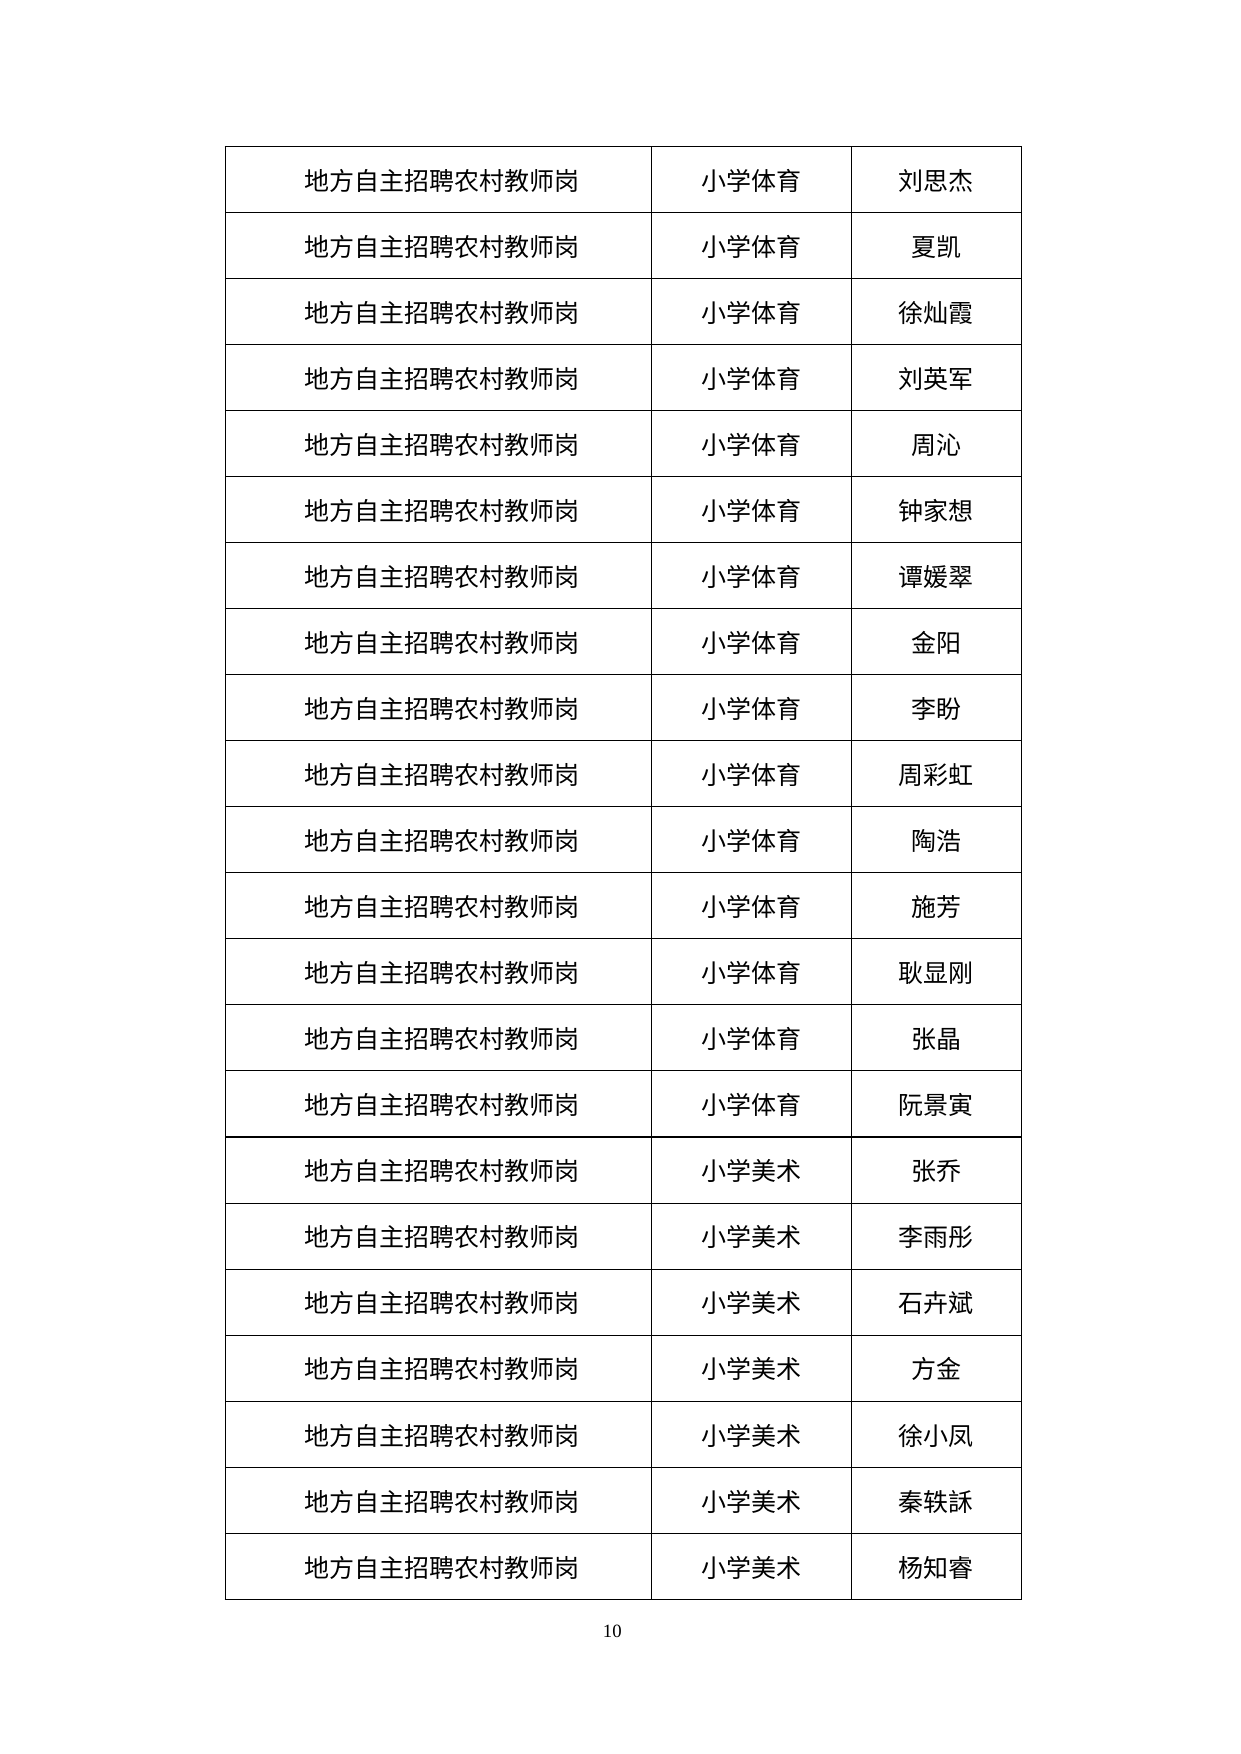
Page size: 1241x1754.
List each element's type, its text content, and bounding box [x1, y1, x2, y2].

table_cell 夏凯 [852, 213, 1021, 278]
table_cell 谭媛翠 [852, 543, 1021, 608]
table_cell 地方自主招聘农村教师岗 [226, 741, 651, 806]
table_cell 小学体育 [652, 609, 851, 674]
table_cell 刘思杰 [852, 147, 1021, 212]
table_cell 李盼 [852, 675, 1021, 740]
table_cell 地方自主招聘农村教师岗 [226, 1336, 651, 1401]
table_cell 地方自主招聘农村教师岗 [226, 939, 651, 1004]
table_cell 徐灿霞 [852, 279, 1021, 344]
table_cell 杨知睿 [852, 1534, 1021, 1599]
table_cell 地方自主招聘农村教师岗 [226, 345, 651, 410]
table_cell 地方自主招聘农村教师岗 [226, 1138, 651, 1202]
table_cell 地方自主招聘农村教师岗 [226, 675, 651, 740]
table_cell 地方自主招聘农村教师岗 [226, 477, 651, 542]
table_cell 地方自主招聘农村教师岗 [226, 807, 651, 872]
table_cell 小学体育 [652, 807, 851, 872]
table_cell 周彩虹 [852, 741, 1021, 806]
table_cell 小学体育 [652, 411, 851, 476]
table_cell 小学美术 [652, 1468, 851, 1533]
table_cell 阮景寅 [852, 1071, 1021, 1136]
table_cell 地方自主招聘农村教师岗 [226, 279, 651, 344]
table_cell 小学美术 [652, 1534, 851, 1599]
table_cell 地方自主招聘农村教师岗 [226, 411, 651, 476]
table_cell 小学体育 [652, 279, 851, 344]
table_cell 地方自主招聘农村教师岗 [226, 1468, 651, 1533]
table_cell 地方自主招聘农村教师岗 [226, 1534, 651, 1599]
table_cell 徐小凤 [852, 1402, 1021, 1467]
table_cell 方金 [852, 1336, 1021, 1401]
table_cell 地方自主招聘农村教师岗 [226, 609, 651, 674]
table_cell 小学体育 [652, 213, 851, 278]
table_cell 地方自主招聘农村教师岗 [226, 873, 651, 938]
table_cell 小学美术 [652, 1270, 851, 1334]
table_cell 石卉斌 [852, 1270, 1021, 1334]
table_cell 张晶 [852, 1005, 1021, 1070]
table_cell 小学体育 [652, 1005, 851, 1070]
table_cell 小学体育 [652, 675, 851, 740]
table_cell 耿显刚 [852, 939, 1021, 1004]
table_cell 秦轶訸 [852, 1468, 1021, 1533]
table_cell 陶浩 [852, 807, 1021, 872]
table_cell 地方自主招聘农村教师岗 [226, 543, 651, 608]
table_cell 金阳 [852, 609, 1021, 674]
table_cell 地方自主招聘农村教师岗 [226, 147, 651, 212]
table_cell 小学美术 [652, 1204, 851, 1268]
table_cell 小学体育 [652, 543, 851, 608]
table_cell 小学美术 [652, 1138, 851, 1202]
table_cell 小学体育 [652, 477, 851, 542]
table_cell 地方自主招聘农村教师岗 [226, 1071, 651, 1136]
table_cell 小学美术 [652, 1336, 851, 1401]
table_cell 李雨彤 [852, 1204, 1021, 1268]
table_cell 地方自主招聘农村教师岗 [226, 1270, 651, 1334]
table_cell 小学体育 [652, 873, 851, 938]
table_cell 小学体育 [652, 741, 851, 806]
table_cell 小学美术 [652, 1402, 851, 1467]
table_cell 施芳 [852, 873, 1021, 938]
table_cell 地方自主招聘农村教师岗 [226, 1402, 651, 1467]
table_cell 刘英军 [852, 345, 1021, 410]
table_cell 小学体育 [652, 1071, 851, 1136]
table_cell 地方自主招聘农村教师岗 [226, 1005, 651, 1070]
table_cell 地方自主招聘农村教师岗 [226, 213, 651, 278]
table_cell 小学体育 [652, 345, 851, 410]
table_cell 周沁 [852, 411, 1021, 476]
table_cell 小学体育 [652, 939, 851, 1004]
table_cell 地方自主招聘农村教师岗 [226, 1204, 651, 1268]
table_cell 小学体育 [652, 147, 851, 212]
table_cell 张乔 [852, 1138, 1021, 1202]
table_cell 钟家想 [852, 477, 1021, 542]
